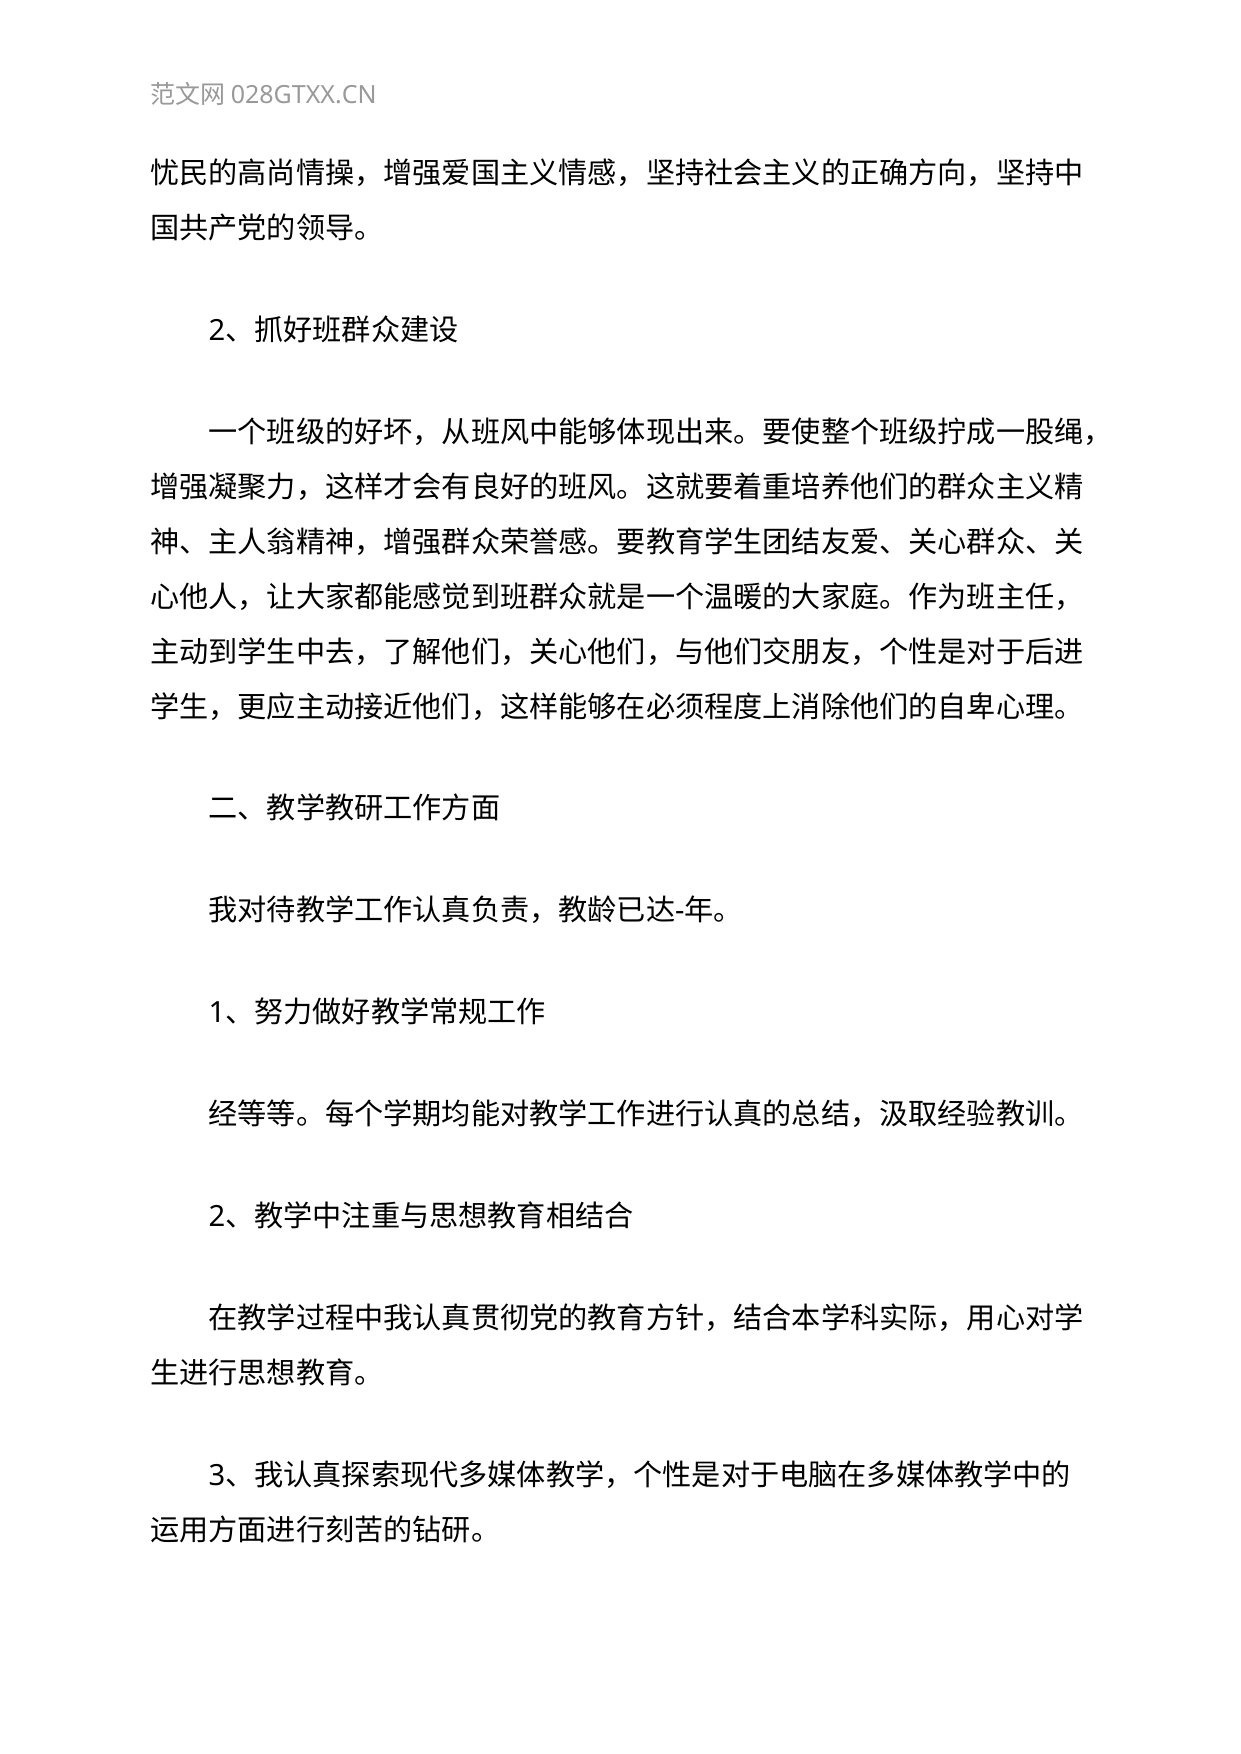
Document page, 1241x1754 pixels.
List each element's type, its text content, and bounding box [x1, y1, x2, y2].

text 我对待教学工作认真负责，教龄已达-年。 [150, 887, 1090, 929]
text 一个班级的好坏，从班风中能够体现出来。要使整个班级拧成一股绳，增强凝聚力，这样才会有良好的班风。这就要着重培养他们的群众主义精神、主人翁精神，增强群众荣誉感。要教育学生团结友爱、关心群众、关心他人，让大家都能感觉到班群众就是一个温暖的大家庭。作为班主任，主动到学生中去，了解他们，关心他们，与他们交朋友，个性是对于后进学生，更应主动接近他们，这样能够在必须程度上消除他们的自卑心理。 [150, 409, 1090, 725]
text 3、我认真探索现代多媒体教学，个性是对于电脑在多媒体教学中的运用方面进行刻苦的钻研。 [150, 1451, 1090, 1548]
text 1、努力做好教学常规工作 [150, 989, 1090, 1031]
text 二、教学教研工作方面 [150, 785, 1090, 827]
text 经等等。每个学期均能对教学工作进行认真的总结，汲取经验教训。 [150, 1091, 1090, 1133]
text 在教学过程中我认真贯彻党的教育方针，结合本学科实际，用心对学生进行思想教育。 [150, 1294, 1090, 1392]
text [150, 150, 1090, 247]
text 2、抓好班群众建设 [150, 307, 1090, 349]
text 2、教学中注重与思想教育相结合 [150, 1192, 1090, 1235]
